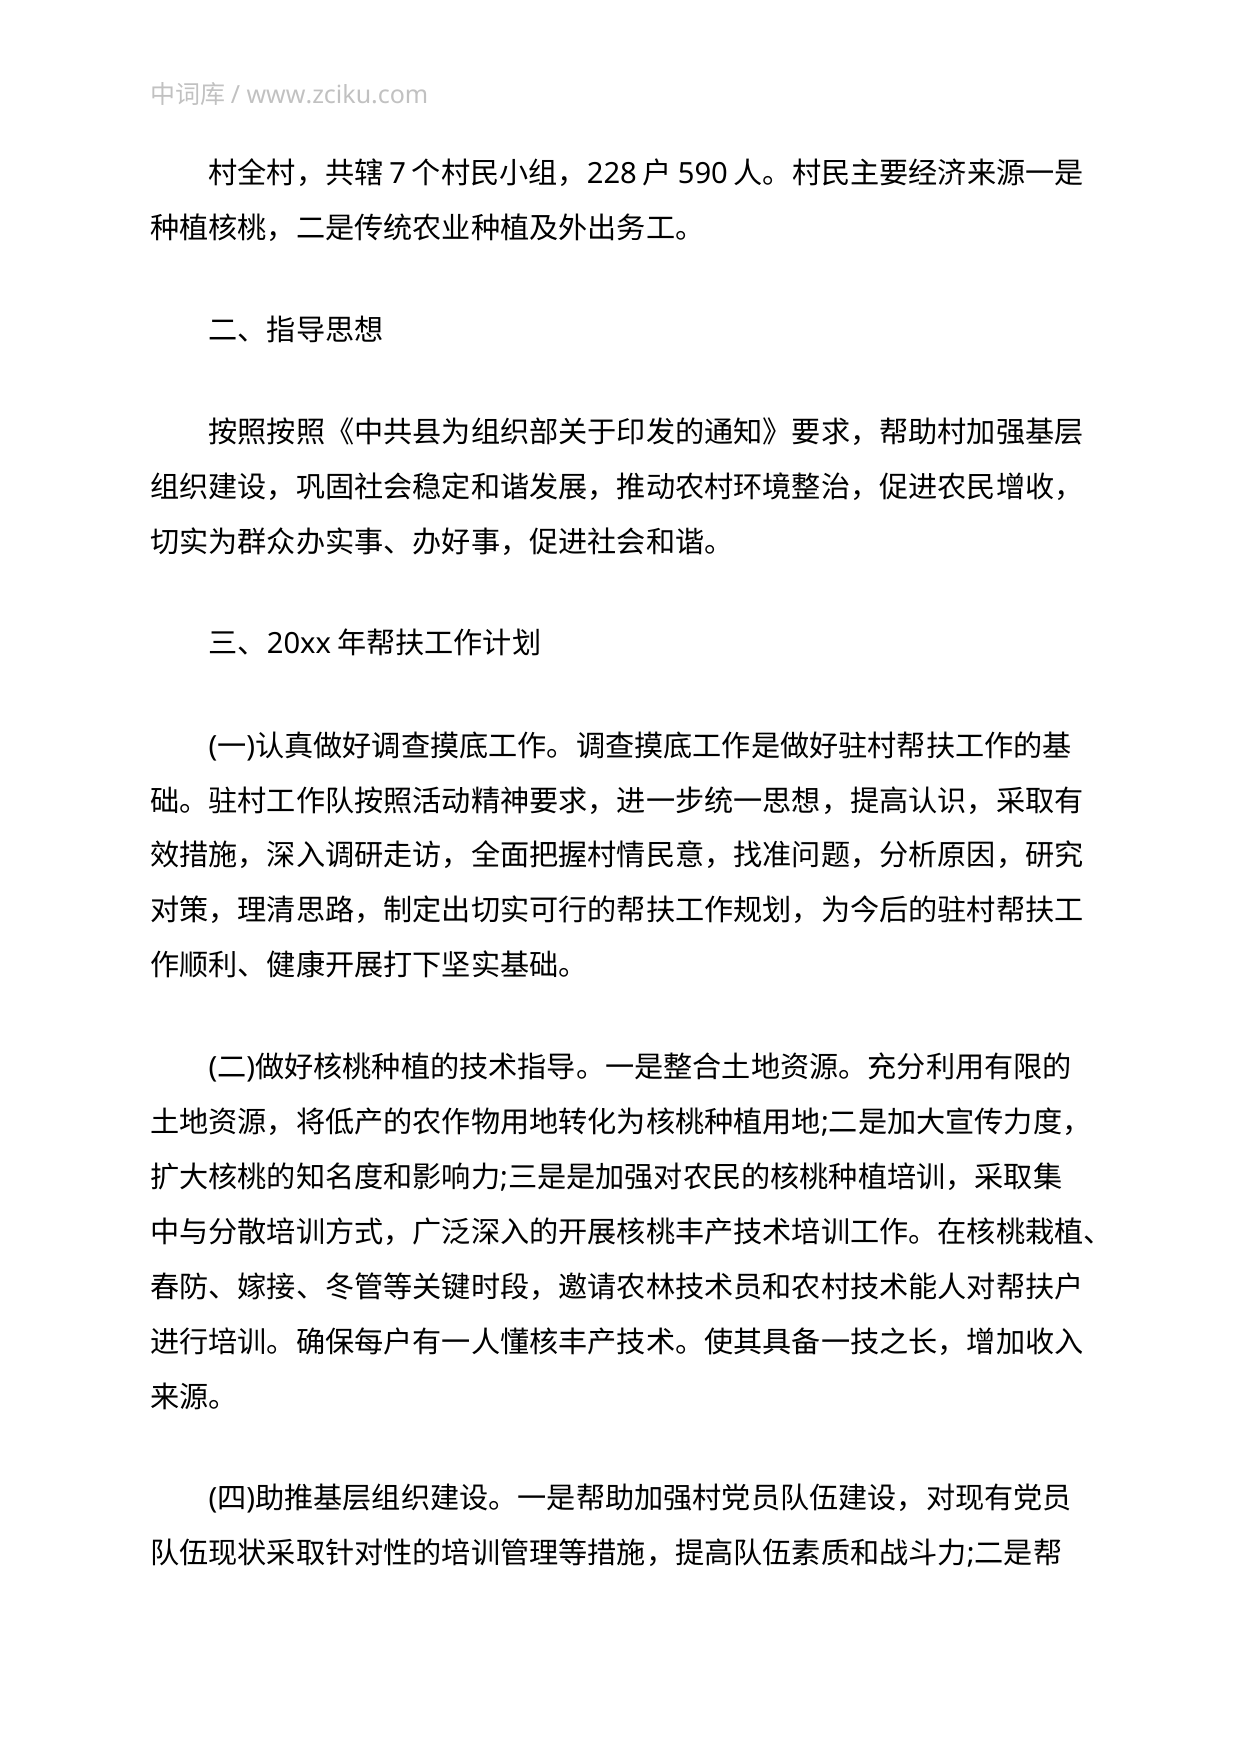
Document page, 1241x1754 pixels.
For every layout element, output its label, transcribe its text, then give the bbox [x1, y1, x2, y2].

text 村全村，共辖7个村民小组，228户590人。村民主要经济来源一是种植核桃，二是传统农业种植及外出务工。 [150, 150, 1090, 247]
text (二)做好核桃种植的技术指导。一是整合土地资源。充分利用有限的土地资源，将低产的农作物用地转化为核桃种植用地;二是加大宣传力度，扩大核桃的知名度和影响力;三是是加强对农民的核桃种植培训，采取集中与分散培训方式，广泛深入的开展核桃丰产技术培训工作。在核桃栽植、春防、嫁接、冬管等关键时段，邀请农林技术员和农村技术能人对帮扶户进行培训。确保每户有一人懂核丰产技术。使其具备一技之长，增加收入来源。 [150, 1043, 1090, 1416]
text 按照按照《中共县为组织部关于印发的通知》要求，帮助村加强基层组织建设，巩固社会稳定和谐发展，推动农村环境整治，促进农民增收，切实为群众办实事、办好事，促进社会和谐。 [150, 408, 1090, 561]
text 三、20xx年帮扶工作计划 [150, 620, 1090, 662]
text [150, 1475, 1090, 1572]
text (一)认真做好调查摸底工作。调查摸底工作是做好驻村帮扶工作的基础。驻村工作队按照活动精神要求，进一步统一思想，提高认识，采取有效措施，深入调研走访，全面把握村情民意，找准问题，分析原因，研究对策，理清思路，制定出切实可行的帮扶工作规划，为今后的驻村帮扶工作顺利、健康开展打下坚实基础。 [150, 722, 1090, 984]
text 二、指导思想 [150, 307, 1090, 349]
